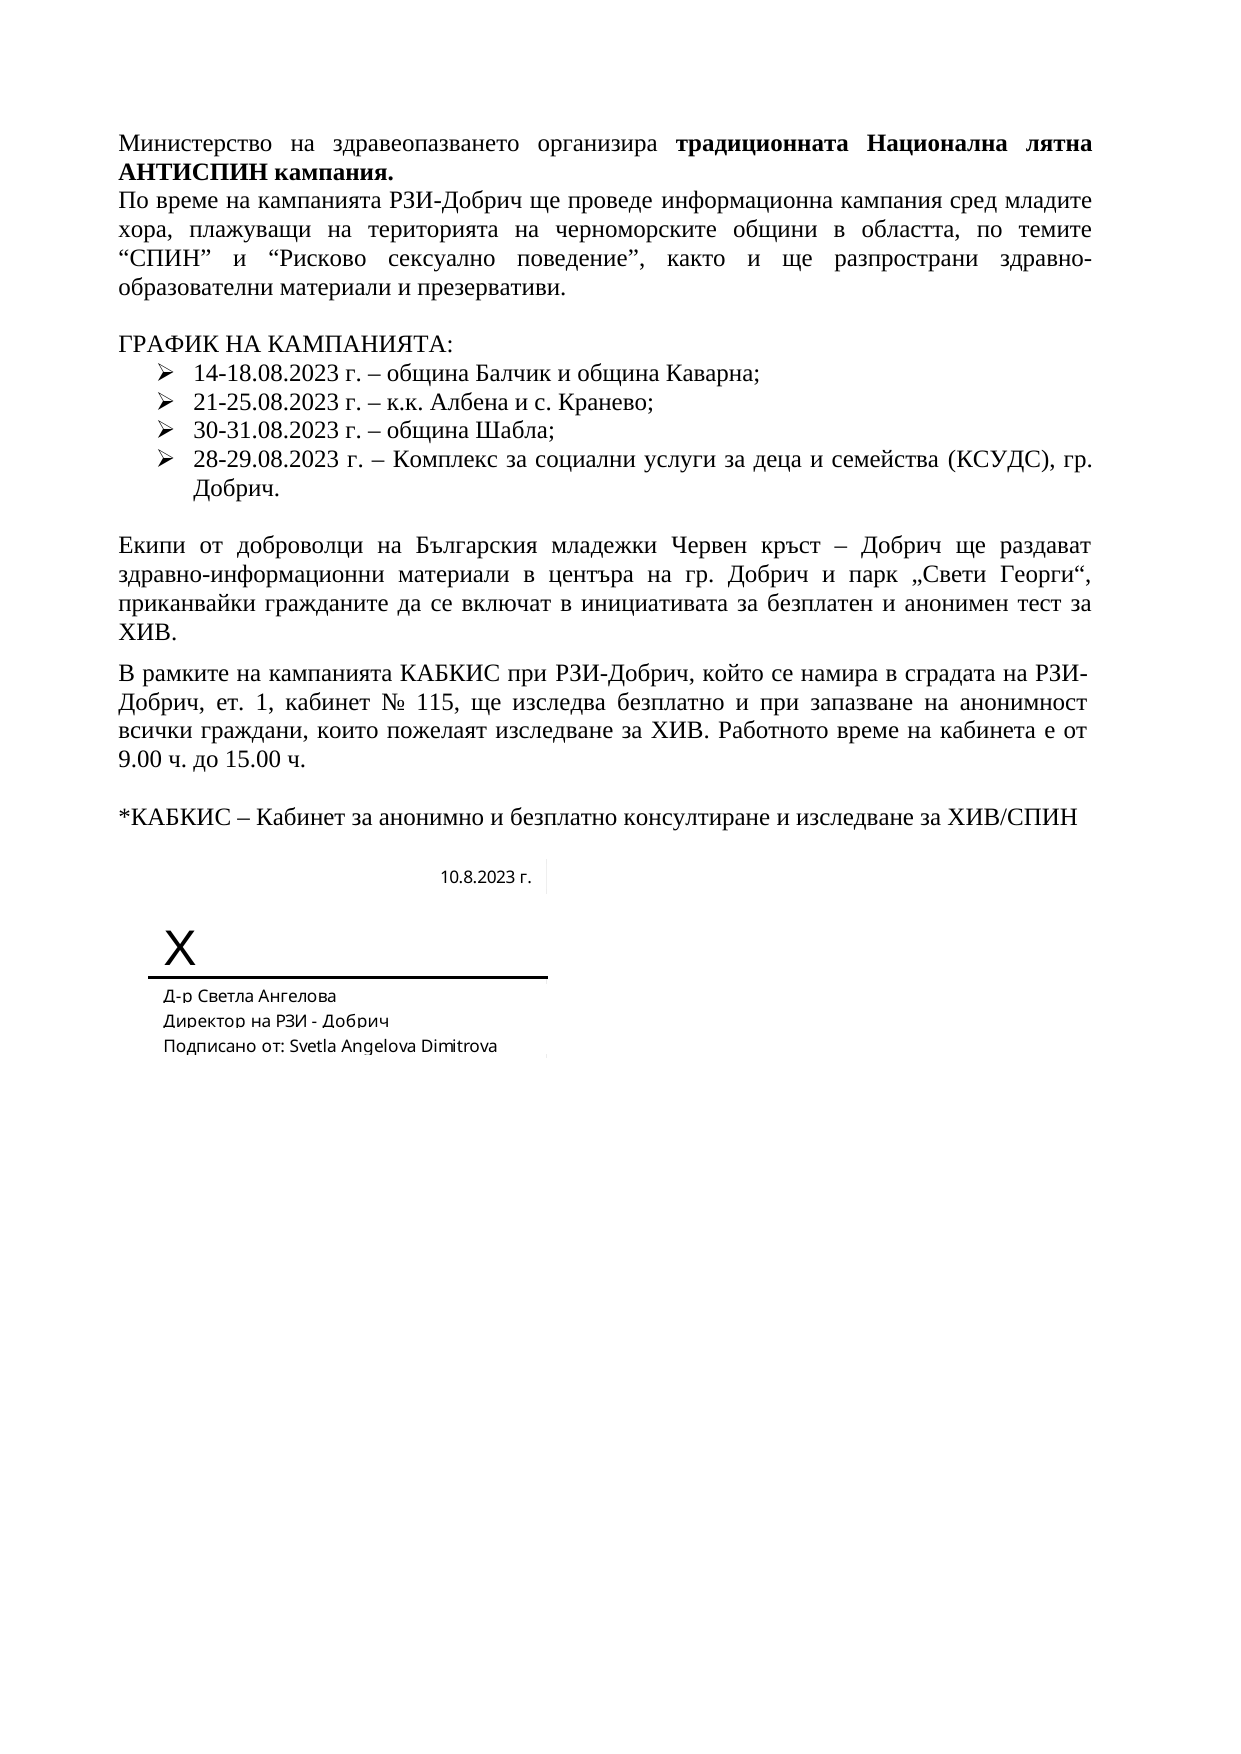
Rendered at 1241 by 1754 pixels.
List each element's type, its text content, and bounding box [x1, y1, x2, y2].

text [118, 128, 1093, 185]
text *КАБКИС – Кабинет за анонимно и безплатно консултиране и изследване за ХИВ/СПИН [118, 802, 1093, 830]
text В рамките на кампанията КАБКИС при РЗИ-Добрич, който се намира в сградата на РЗИ-Добрич, ет. 1, кабинет № 115, ще изследва безплатно и при запазване на анонимност всички граждани, които пожелаят изследване за ХИВ. Работното време на кабинета е от 9.00 ч. до 15.00 ч. [118, 658, 1088, 773]
list 28-29.08.2023 г. – Комплекс за социални услуги за деца и семейства (КСУДС), гр. Добрич. [156, 444, 1093, 502]
text Екипи от доброволци на Българския младежки Червен кръст – Добрич ще раздават здравно-информационни материали в центъра на гр. Добрич и парк „Свети Георги“, приканвайки гражданите да се включат в инициативата за безплатен и анонимен тест за ХИВ. [118, 530, 1093, 645]
list 21-25.08.2023 г. – к.к. Албена и с. Кранево; [156, 387, 1093, 415]
list 14-18.08.2023 г. – община Балчик и община Каварна; [156, 358, 1093, 387]
text ГРАФИК НА КАМПАНИЯТА: [118, 329, 1093, 358]
list 30-31.08.2023 г. – община Шабла; [156, 415, 1093, 444]
text По време на кампанията РЗИ-Добрич ще проведе информационна кампания сред младите хора, плажуващи на територията на черноморските общини в областта, по темите “СПИН” и “Рисково сексуално поведение”, както и ще разпространи здравно-образователни материали и презервативи. [118, 185, 1093, 300]
